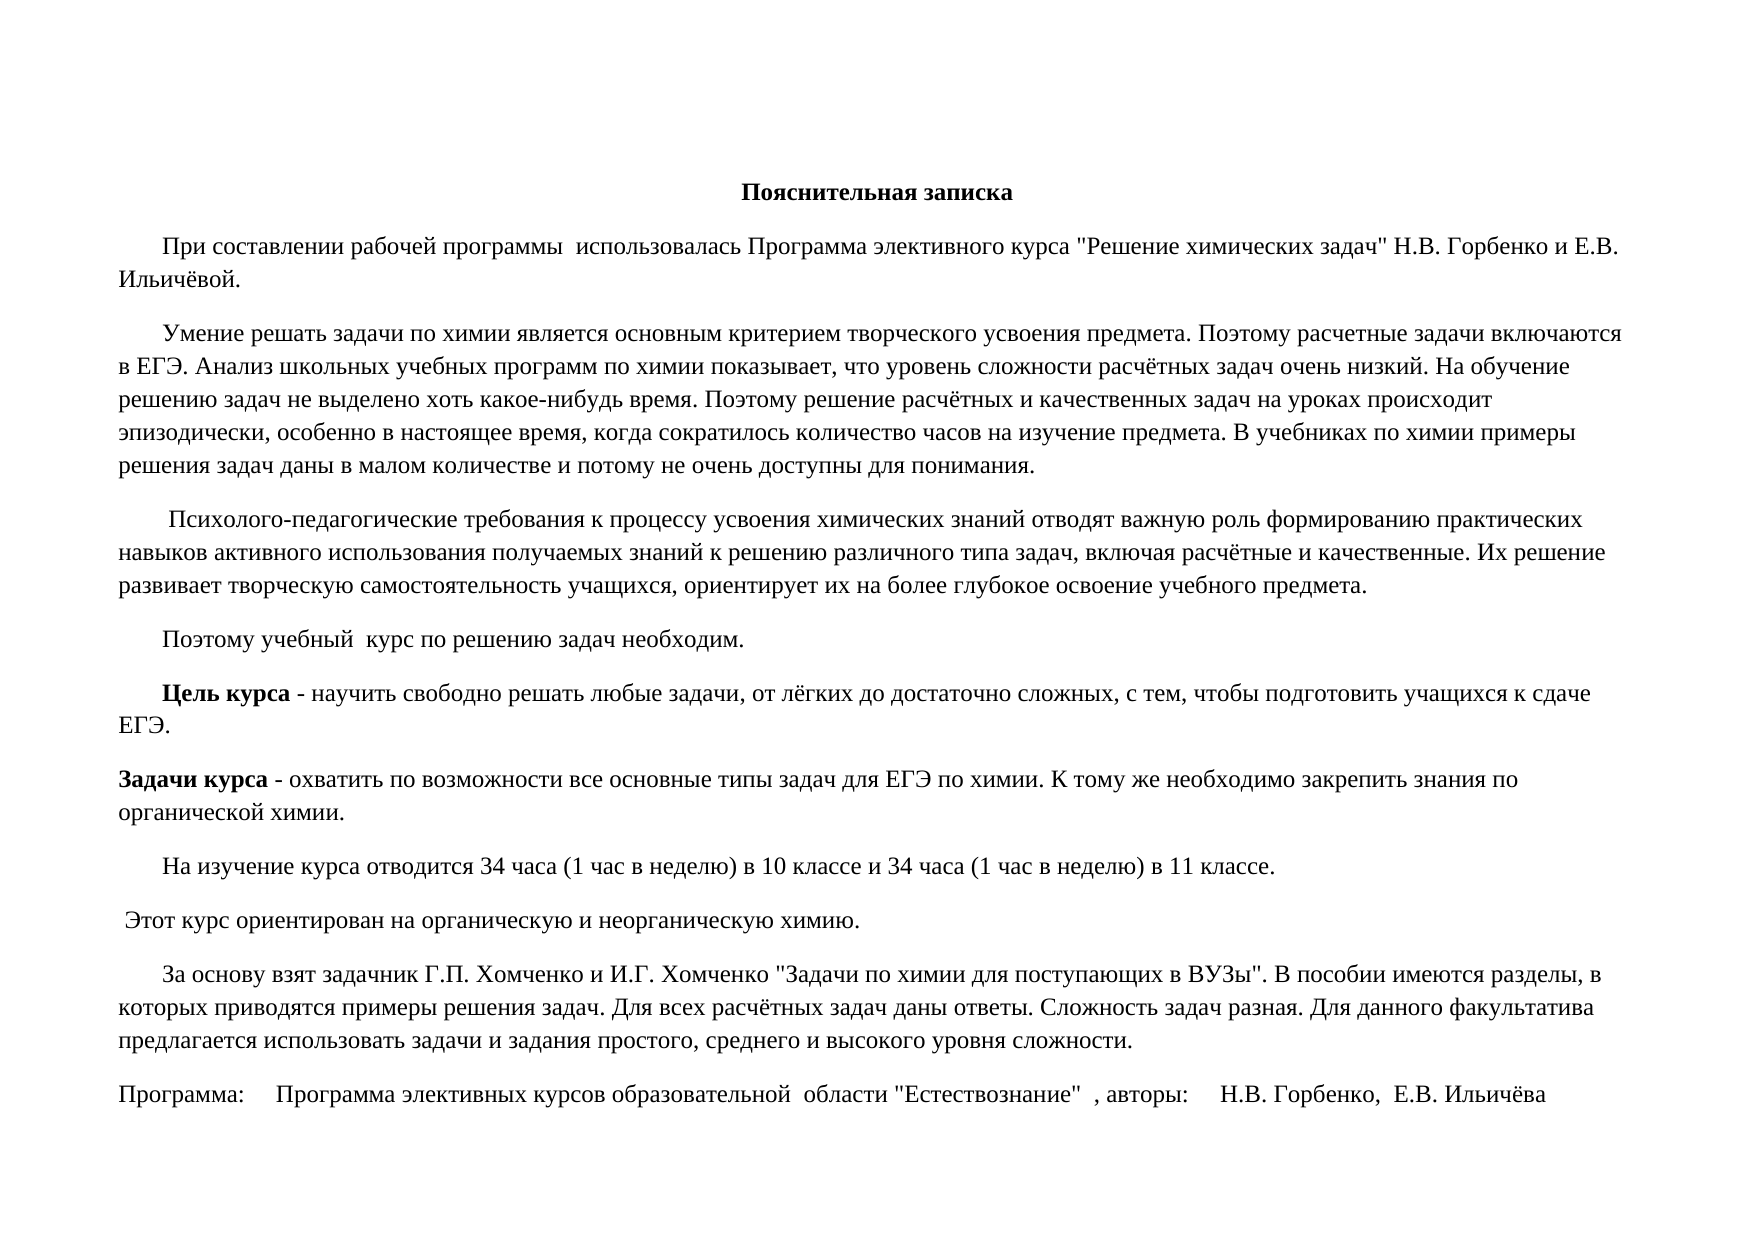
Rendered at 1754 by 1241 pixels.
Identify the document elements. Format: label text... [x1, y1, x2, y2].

text За основу взят задачник Г.П. Хомченко и И.Г. Хомченко "Задачи по химии для поступающих в ВУЗы". В пособии имеются разделы, в которых приводятся примеры решения задач. Для всех расчётных задач даны ответы. Сложность задач разная. Для данного факультатива предлагается использовать задачи и задания простого, среднего и высокого уровня сложности. [118, 959, 1636, 1054]
text На изучение курса отводится 34 часа (1 час в неделю) в 10 классе и 34 часа (1 час в неделю) в 11 классе. [118, 851, 1636, 880]
text Программа: Программа элективных курсов образовательной области "Естествознание" , авторы: Н.В. Горбенко, Е.В. Ильичёва [118, 1079, 1636, 1108]
text Психолого-педагогические требования к процессу усвоения химических знаний отводят важную роль формированию практических навыков активного использования получаемых знаний к решению различного типа задач, включая расчётные и качественные. Их решение развивает творческую самостоятельность учащихся, ориентирует их на более глубокое освоение учебного предмета. [118, 504, 1636, 599]
text Цель курса - научить свободно решать любые задачи, от лёгких до достаточно сложных, с тем, чтобы подготовить учащихся к сдаче ЕГЭ. [118, 678, 1636, 739]
text При составлении рабочей программы использовалась Программа элективного курса "Решение химических задач" Н.В. Горбенко и Е.В. Ильичёвой. [118, 231, 1636, 293]
text Поэтому учебный курс по решению задач необходим. [118, 624, 1636, 652]
text Умение решать задачи по химии является основным критерием творческого усвоения предмета. Поэтому расчетные задачи включаются в ЕГЭ. Анализ школьных учебных программ по химии показывает, что уровень сложности расчётных задач очень низкий. На обучение решению задач не выделено хоть какое-нибудь время. Поэтому решение расчётных и качественных задач на уроках происходит эпизодически, особенно в настоящее время, когда сократилось количество часов на изучение предмета. В учебниках по химии примеры решения задач даны в малом количестве и потому не очень доступны для понимания. [118, 318, 1636, 479]
text Задачи курса - охватить по возможности все основные типы задач для ЕГЭ по химии. К тому же необходимо закрепить знания по органической химии. [118, 764, 1636, 826]
text Этот курс ориентирован на органическую и неорганическую химию. [118, 905, 1636, 934]
text Пояснительная записка [118, 177, 1636, 206]
